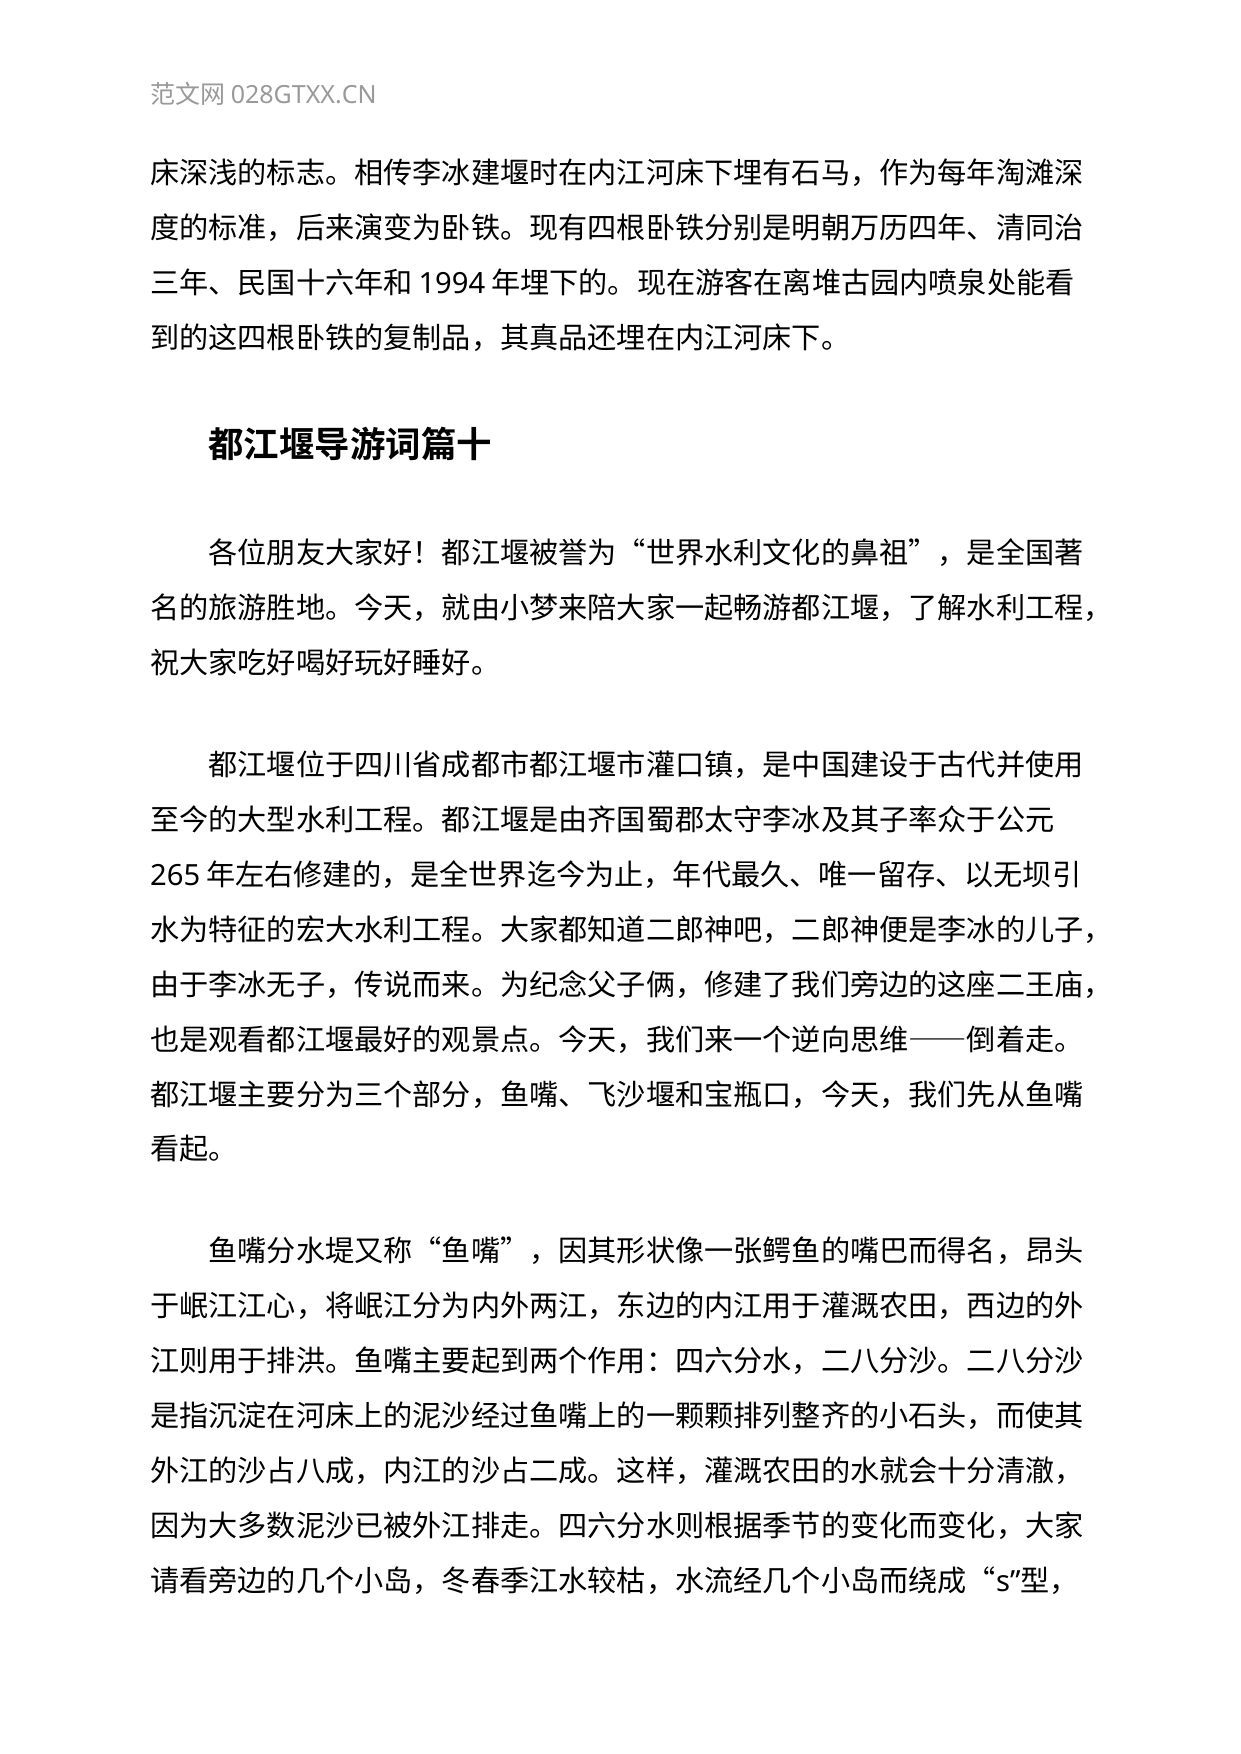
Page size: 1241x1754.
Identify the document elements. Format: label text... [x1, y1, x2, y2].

text 都江堰位于四川省成都市都江堰市灌口镇，是中国建设于古代并使用至今的大型水利工程。都江堰是由齐国蜀郡太守李冰及其子率众于公元265年左右修建的，是全世界迄今为止，年代最久、唯一留存、以无坝引水为特征的宏大水利工程。大家都知道二郎神吧，二郎神便是李冰的儿子，由于李冰无子，传说而来。为纪念父子俩，修建了我们旁边的这座二王庙，也是观看都江堰最好的观景点。今天，我们来一个逆向思维——倒着走。都江堰主要分为三个部分，鱼嘴、飞沙堰和宝瓶口，今天，我们先从鱼嘴看起。 [150, 742, 1090, 1168]
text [150, 150, 1090, 357]
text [150, 1228, 1090, 1599]
text 各位朋友大家好！都江堰被誉为“世界水利文化的鼻祖”，是全国著名的旅游胜地。今天，就由小梦来陪大家一起畅游都江堰，了解水利工程，祝大家吃好喝好玩好睡好。 [150, 530, 1090, 682]
text 都江堰导游词篇十 [150, 417, 1090, 468]
